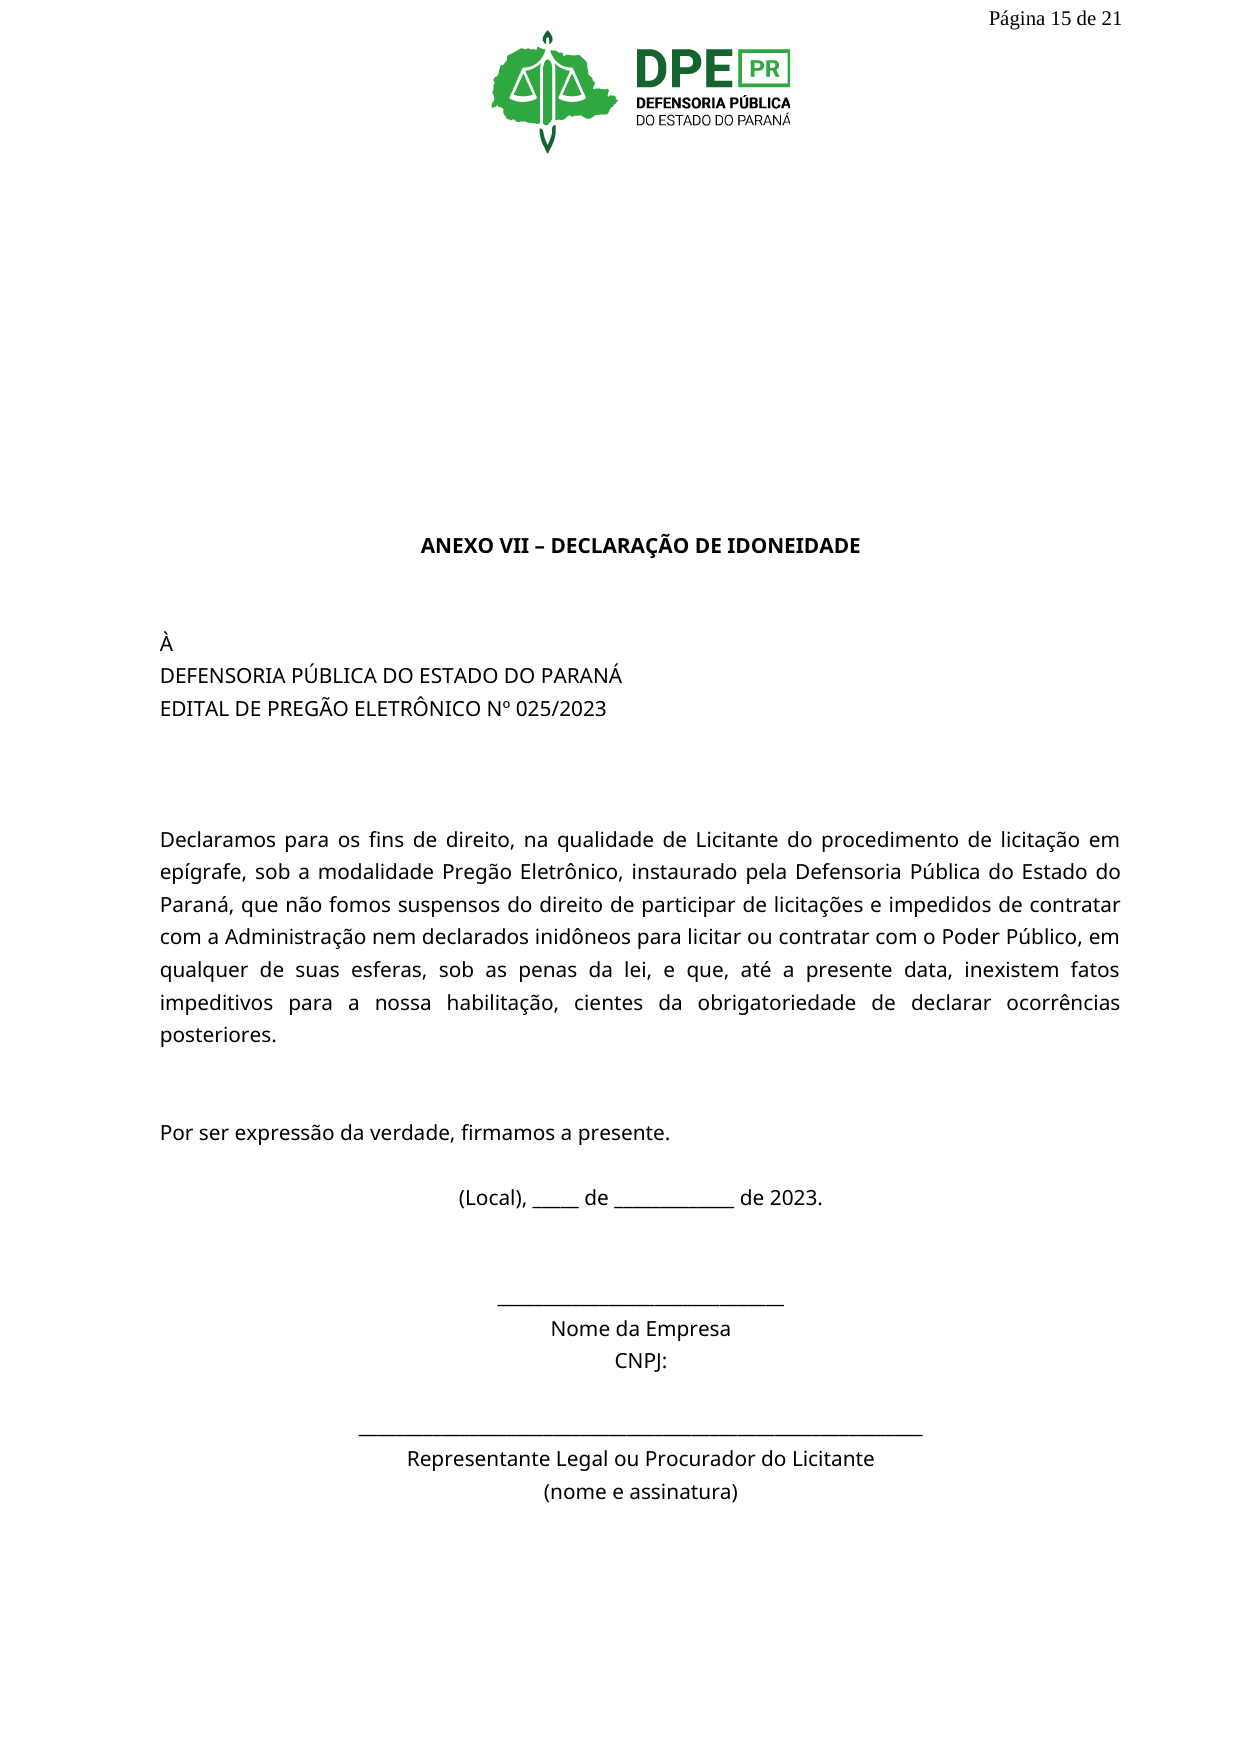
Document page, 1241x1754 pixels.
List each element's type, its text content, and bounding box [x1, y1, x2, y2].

text ANEXO VII – DECLARAÇÃO DE IDONEIDADE [159, 531, 1122, 560]
text CNPJ: [159, 1346, 1122, 1375]
text EDITAL DE PREGÃO ELETRÔNICO Nº 025/2023 [159, 694, 1122, 723]
text (Local), _____ de _____________ de 2023. [159, 1183, 1122, 1212]
picture [491, 30, 790, 154]
text DEFENSORIA PÚBLICA DO ESTADO DO PARANÁ [159, 662, 1122, 690]
text (nome e assinatura) [159, 1477, 1122, 1505]
text _____________________________________________________________ [159, 1412, 1122, 1440]
text À [159, 629, 1122, 657]
text Declaramos para os fins de direito, na qualidade de Licitante do procedimento de licitação em epígrafe, sob a modalidade Pregão Eletrônico, instaurado pela Defensoria Pública do Estado do Paraná, que não fomos suspensos do direito de participar de licitações e impedidos de contratar com a Administração nem declarados inidôneos para licitar ou contratar com o Poder Público, em qualquer de suas esferas, sob as penas da lei, e que, até a presente data, inexistem fatos impeditivos para a nossa habilitação, cientes da obrigatoriedade de declarar ocorrências posteriores. [159, 825, 1122, 1049]
text Representante Legal ou Procurador do Licitante [159, 1444, 1122, 1473]
text Nome da Empresa [159, 1314, 1122, 1342]
text _______________________________ [159, 1281, 1122, 1309]
text Por ser expressão da verdade, firmamos a presente. [159, 1118, 1122, 1147]
